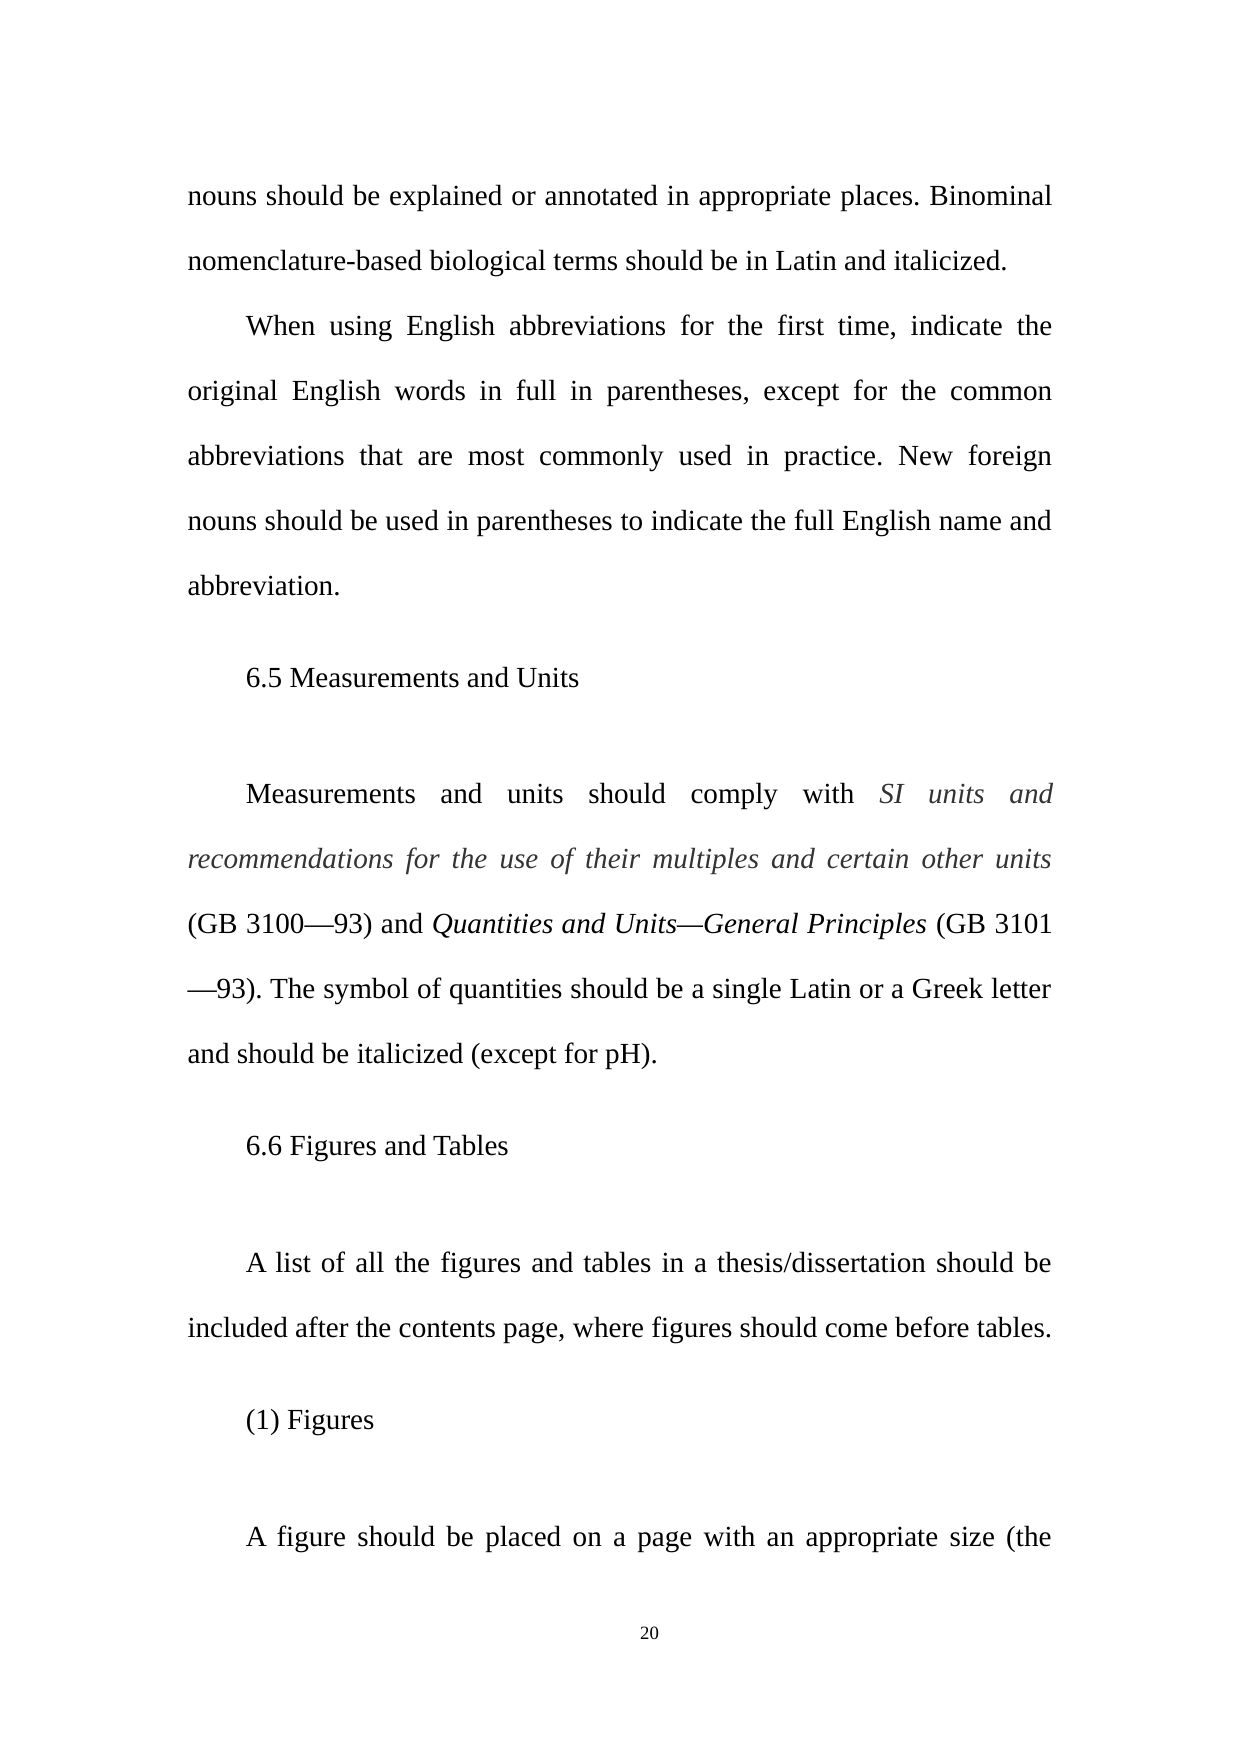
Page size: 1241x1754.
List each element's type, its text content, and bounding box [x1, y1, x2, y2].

subtitle (1) Figures [187, 1386, 1053, 1451]
text When using English abbreviations for the first time, indicate the original English words in full in parentheses, except for the common abbreviations that are most commonly used in practice. New foreign nouns should be used in parentheses to indicate the full English name and abbreviation. [187, 292, 1053, 617]
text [187, 162, 1053, 292]
text A list of all the figures and tables in a thesis/dissertation should be included after the contents page, where figures should come before tables. [187, 1229, 1053, 1359]
subtitle 6.6 Figures and Tables [187, 1113, 1053, 1178]
text Measurements and units should comply with SI units and recommendations for the use of their multiples and certain other units (GB 3100—93) and Quantities and Units—General Principles (GB 3101—93). The symbol of quantities should be a single Latin or a Greek letter and should be italicized (except for pH). [187, 761, 1053, 1086]
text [187, 1503, 1053, 1568]
subtitle 6.5 Measurements and Units [187, 644, 1053, 709]
